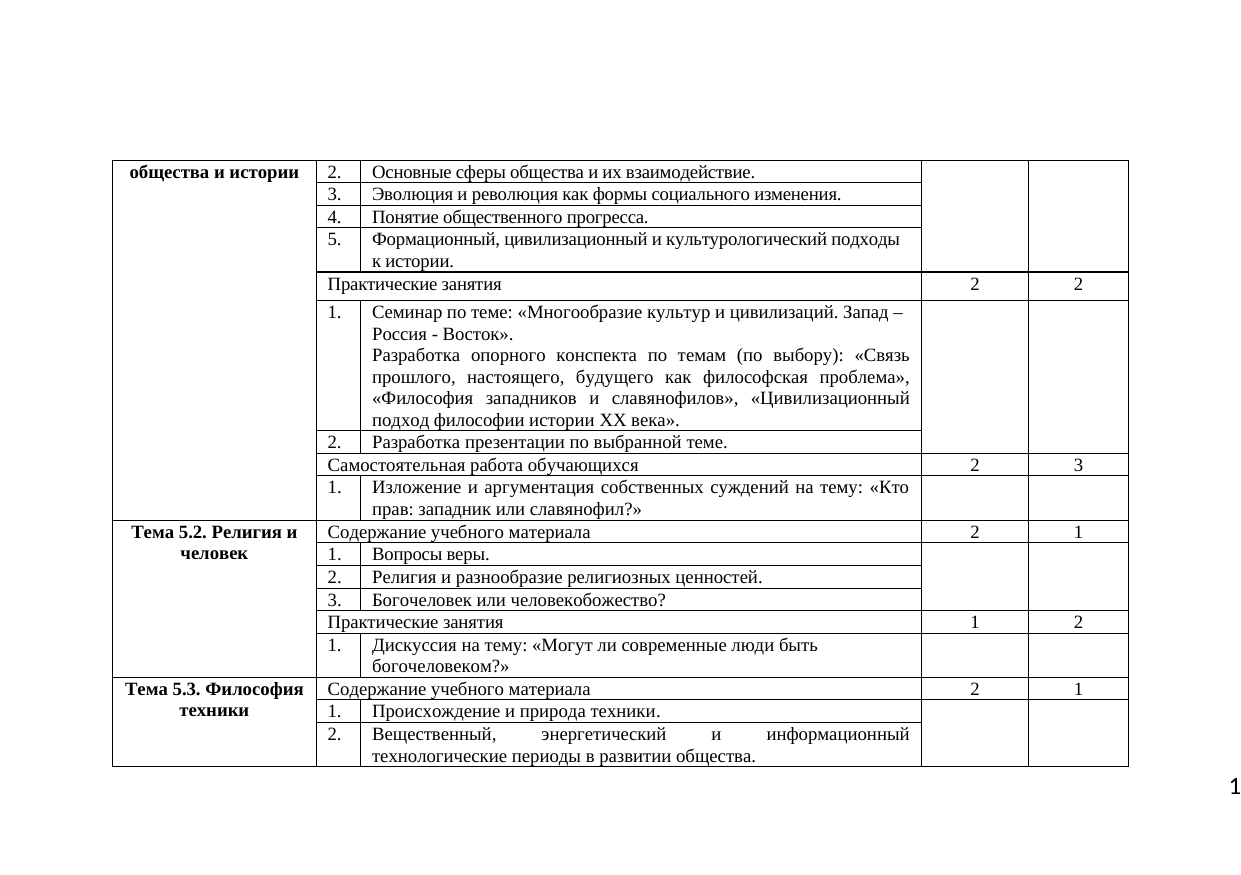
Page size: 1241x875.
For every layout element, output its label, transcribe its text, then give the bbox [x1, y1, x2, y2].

table_cell 1. [317, 301, 360, 430]
table_cell [922, 700, 1028, 766]
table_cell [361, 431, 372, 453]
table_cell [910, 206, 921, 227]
table_cell Тема 5.3. Философия техники [113, 678, 316, 766]
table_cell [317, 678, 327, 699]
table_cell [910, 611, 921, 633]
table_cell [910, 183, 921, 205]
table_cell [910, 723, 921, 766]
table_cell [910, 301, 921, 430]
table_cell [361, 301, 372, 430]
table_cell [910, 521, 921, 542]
table_cell [1029, 700, 1128, 766]
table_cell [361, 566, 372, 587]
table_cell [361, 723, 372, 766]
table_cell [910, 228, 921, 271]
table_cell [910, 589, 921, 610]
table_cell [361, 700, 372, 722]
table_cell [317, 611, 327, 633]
table_cell [1029, 634, 1128, 677]
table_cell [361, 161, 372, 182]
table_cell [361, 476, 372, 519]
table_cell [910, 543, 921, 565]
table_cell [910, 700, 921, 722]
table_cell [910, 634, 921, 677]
table_cell Тема 5.2. Религия и человек [113, 521, 316, 677]
table_cell [922, 301, 1028, 453]
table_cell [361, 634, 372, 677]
table_cell [922, 161, 1028, 271]
table_cell 2. [317, 723, 360, 766]
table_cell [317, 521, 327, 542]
table_cell Практические занятия [317, 273, 921, 300]
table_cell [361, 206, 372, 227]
table_cell [1029, 476, 1128, 519]
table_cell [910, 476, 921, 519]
table_cell [922, 634, 1028, 677]
table_cell [1029, 301, 1128, 453]
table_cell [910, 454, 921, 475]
table_cell 5. [317, 228, 360, 271]
table_cell 2 [1029, 273, 1128, 300]
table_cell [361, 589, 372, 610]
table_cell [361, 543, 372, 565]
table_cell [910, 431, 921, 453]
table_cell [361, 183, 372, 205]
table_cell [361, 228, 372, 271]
table_cell [1029, 161, 1128, 271]
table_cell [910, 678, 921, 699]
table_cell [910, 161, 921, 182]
table_cell [922, 476, 1028, 519]
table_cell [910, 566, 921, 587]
table_cell 1. [317, 476, 360, 519]
table_cell [1029, 543, 1128, 610]
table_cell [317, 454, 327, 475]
table_cell 1. [317, 634, 360, 677]
table_cell [922, 543, 1028, 610]
table_cell 2 [922, 273, 1028, 300]
